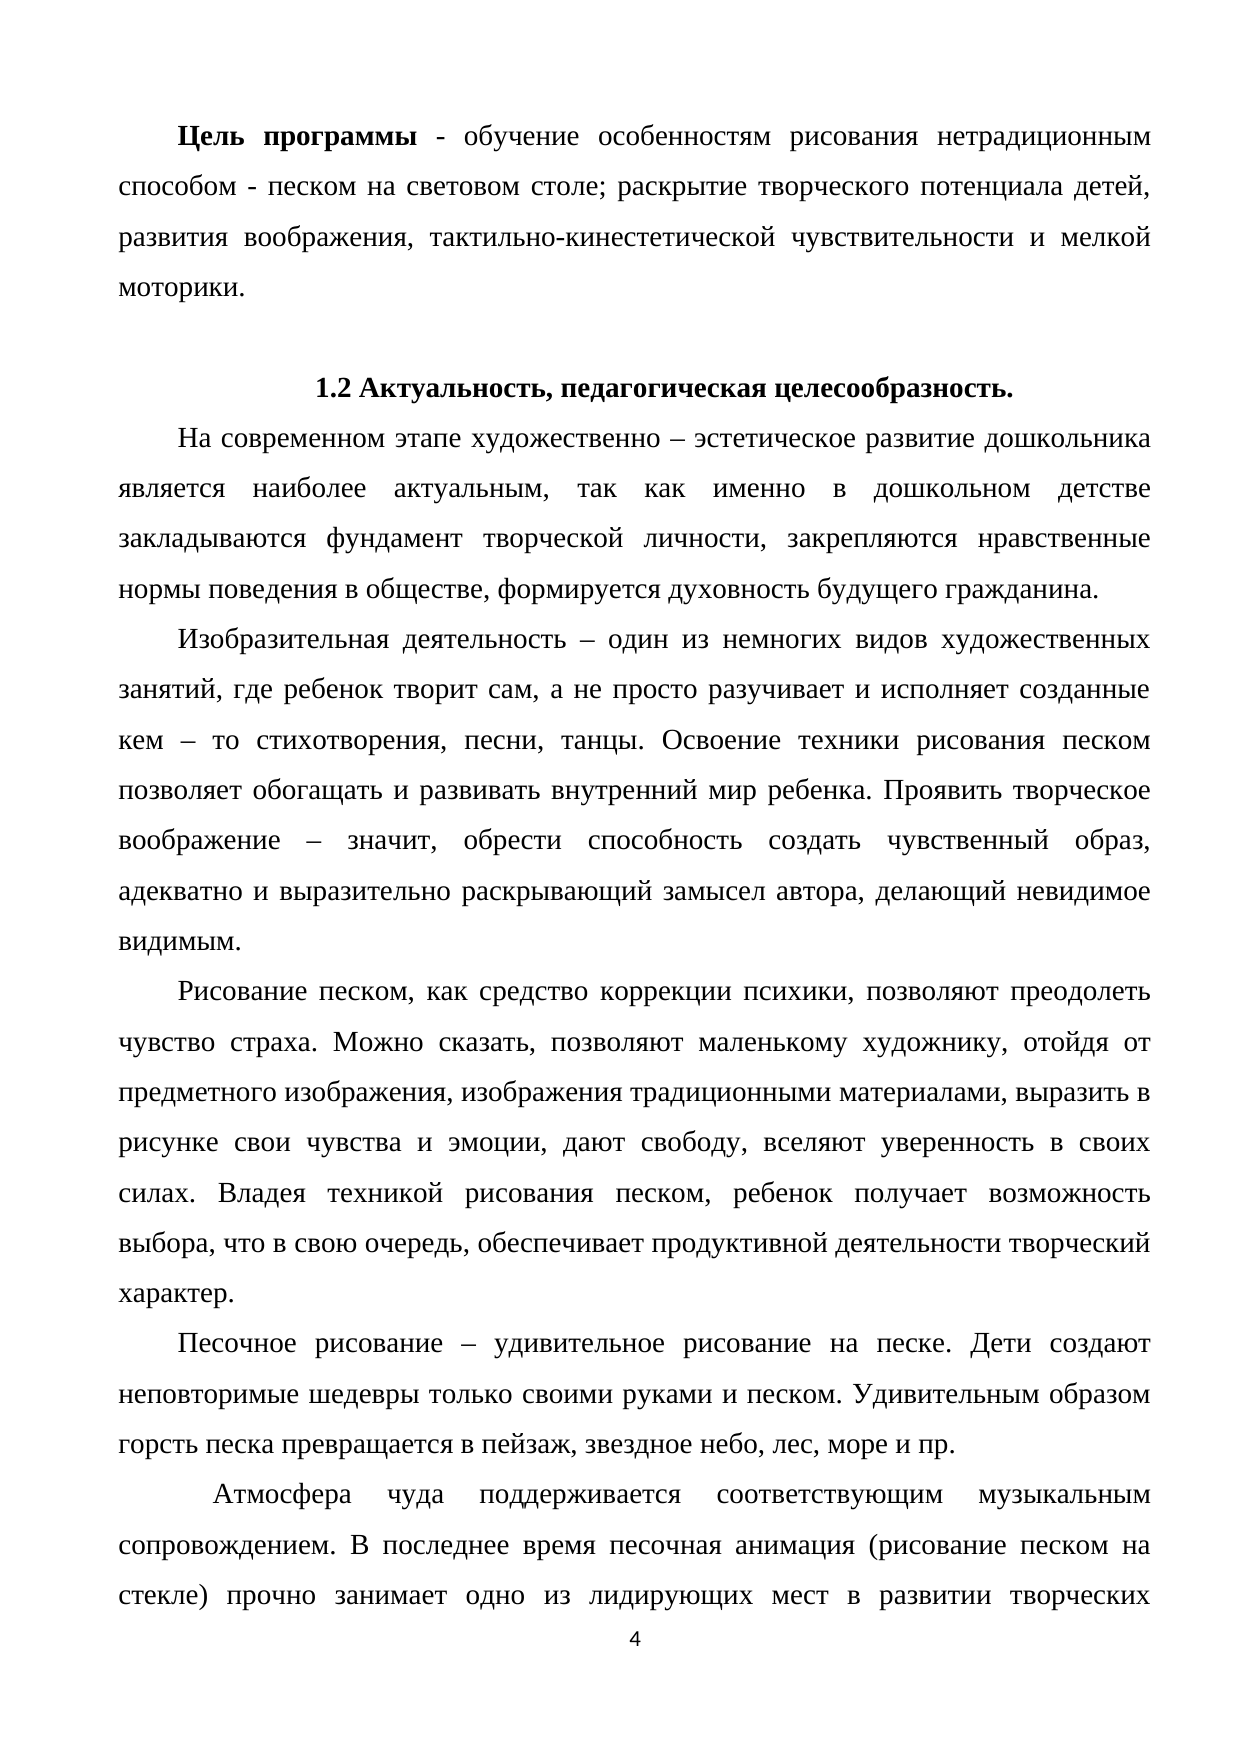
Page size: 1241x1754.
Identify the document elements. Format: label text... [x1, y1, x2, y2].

text Песочное рисование – удивительное рисование на песке. Дети создают неповторимые шедевры только своими руками и песком. Удивительным образом горсть песка превращается в пейзаж, звездное небо, лес, море и пр. [118, 1326, 1152, 1460]
text Рисование песком, как средство коррекции психики, позволяют преодолеть чувство страха. Можно сказать, позволяют маленькому художнику, отойдя от предметного изображения, изображения традиционными материалами, выразить в рисунке свои чувства и эмоции, дают свободу, вселяют уверенность в своих силах. Владея техникой рисования песком, ребенок получает возможность выбора, что в свою очередь, обеспечивает продуктивной деятельности творческий характер. [118, 973, 1152, 1309]
list Цель программы - обучение особенностям рисования нетрадиционным способом - песком на световом столе; раскрытие творческого потенциала детей, развития воображения, тактильно-кинестетической чувствительности и мелкой моторики. [118, 118, 1152, 303]
text Изобразительная деятельность – один из немногих видов художественных занятий, где ребенок творит сам, а не просто разучивает и исполняет созданные кем – то стихотворения, песни, танцы. Освоение техники рисования песком позволяет обогащать и развивать внутренний мир ребенка. Проявить творческое воображение – значит, обрести способность создать чувственный образ, адекватно и выразительно раскрывающий замысел автора, делающий невидимое видимым. [118, 621, 1152, 957]
text На современном этапе художественно – эстетическое развитие дошкольника является наиболее актуальным, так как именно в дошкольном детстве закладываются фундамент творческой личности, закрепляются нравственные нормы поведения в обществе, формируется духовность будущего гражданина. [118, 420, 1152, 604]
text 1.2 Актуальность, педагогическая целесообразность. [118, 370, 1152, 403]
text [118, 1477, 1152, 1611]
